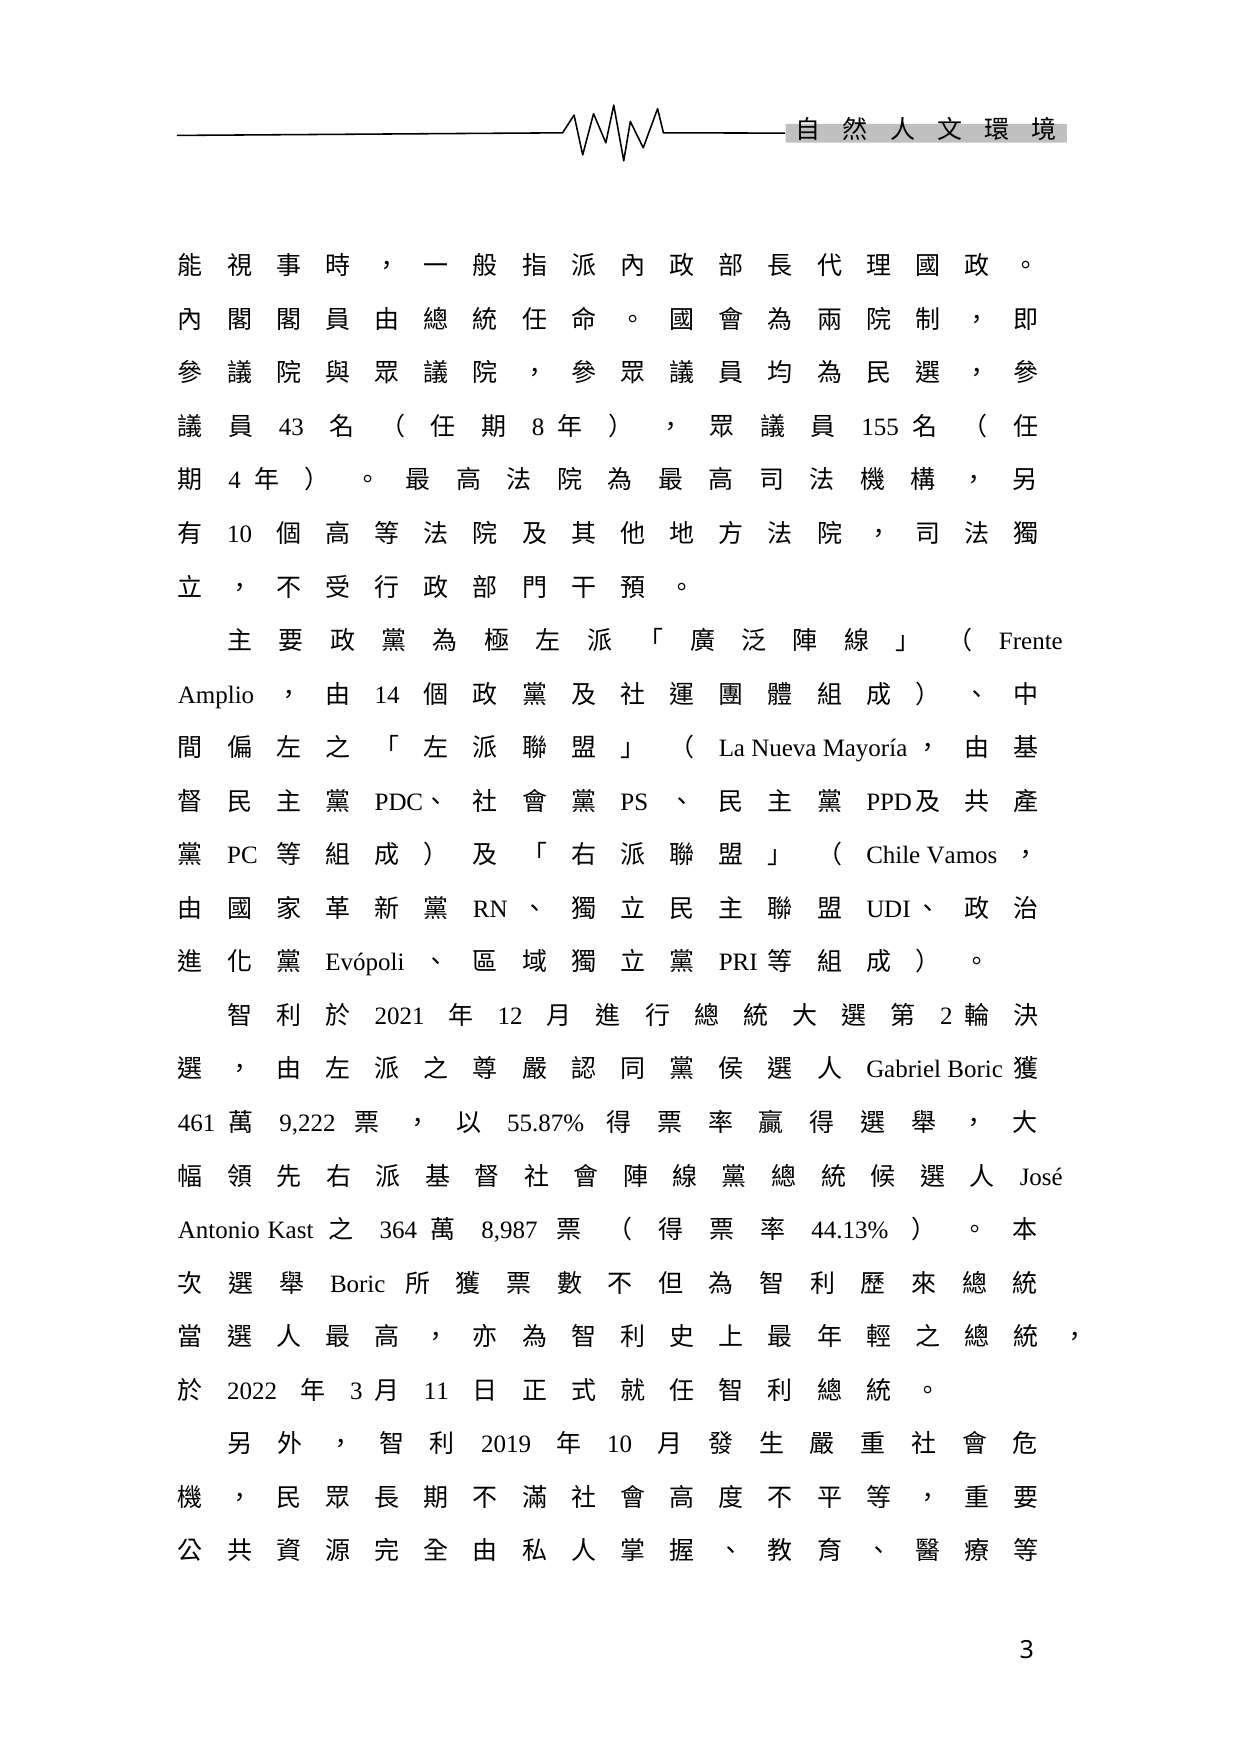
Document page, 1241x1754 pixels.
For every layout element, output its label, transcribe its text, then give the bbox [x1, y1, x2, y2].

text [178, 1415, 1063, 1576]
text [178, 237, 1063, 612]
text 主要政黨為極左派「廣泛陣線」（Frente Amplio，由14個政黨及社運團體組成）、中間偏左之「左派聯盟」（La Nueva Mayoría，由基督民主黨PDC、社會黨PS、民主黨PPD及共產黨PC等組成）及「右派聯盟」（Chile Vamos，由國家革新黨RN、獨立民主聯盟UDI、政治進化黨Evópoli、區域獨立黨PRI等組成）。 [178, 612, 1063, 987]
text 智利於2021年12月進行總統大選第2輪決選，由左派之尊嚴認同黨侯選人Gabriel Boric獲461萬9,222票，以55.87%得票率贏得選舉，大幅領先右派基督社會陣線黨總統候選人José Antonio Kast之364萬8,987票（得票率44.13%）。本次選舉Boric所獲票數不但為智利歷來總統當選人最高，亦為智利史上最年輕之總統，於2022年3月11日正式就任智利總統。 [178, 987, 1063, 1415]
